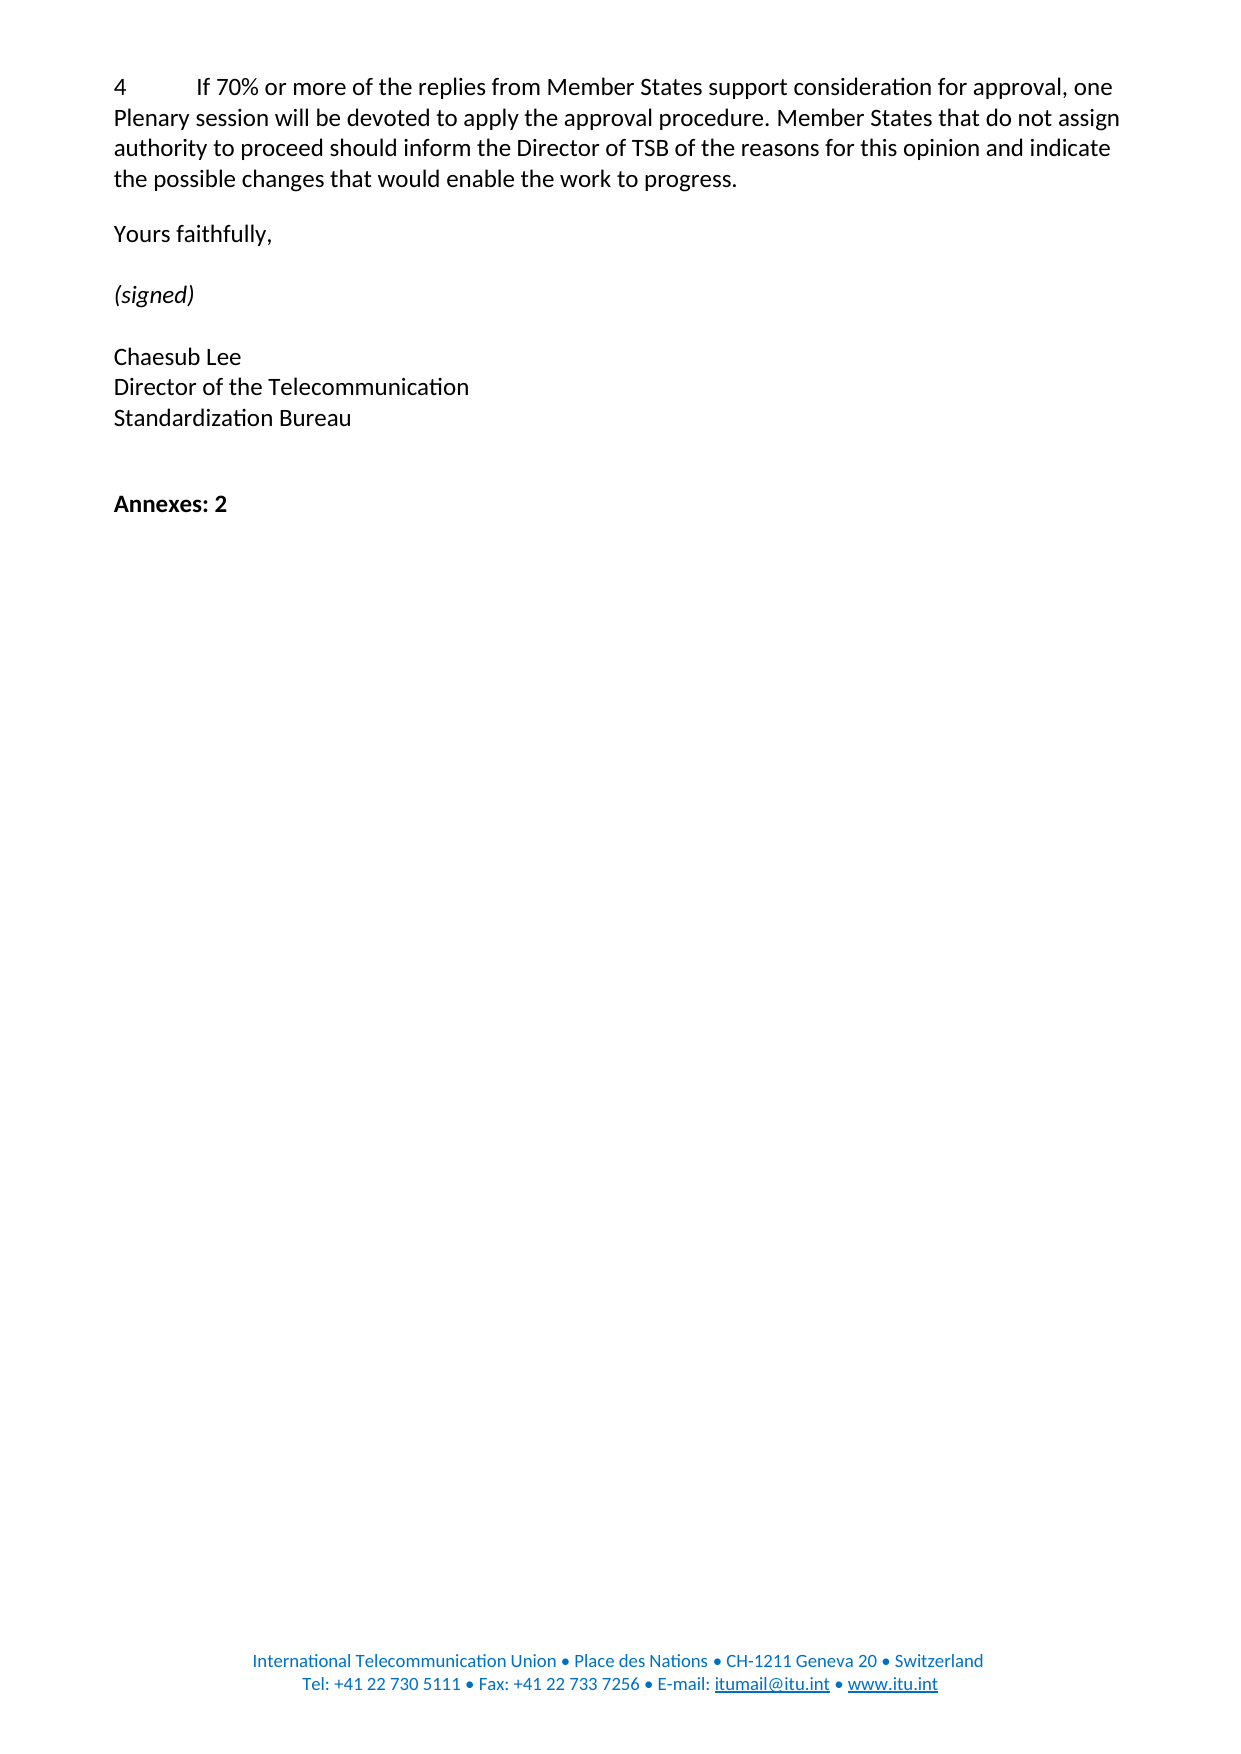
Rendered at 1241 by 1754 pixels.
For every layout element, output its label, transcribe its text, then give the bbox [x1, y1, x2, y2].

text Yours faithfully, [113, 219, 1127, 249]
text 4 If 70% or more of the replies from Member States support consideration for approval, one Plenary session will be devoted to apply the approval procedure. Member States that do not assign authority to proceed should inform the Director of TSB of the reasons for this opinion and indicate the possible changes that would enable the work to progress. [113, 72, 1127, 194]
text Chaesub Lee Director of the Telecommunication Standardization Bureau [113, 341, 1127, 432]
text (signed) [113, 280, 1127, 310]
text Annexes: 2 [113, 488, 1127, 518]
